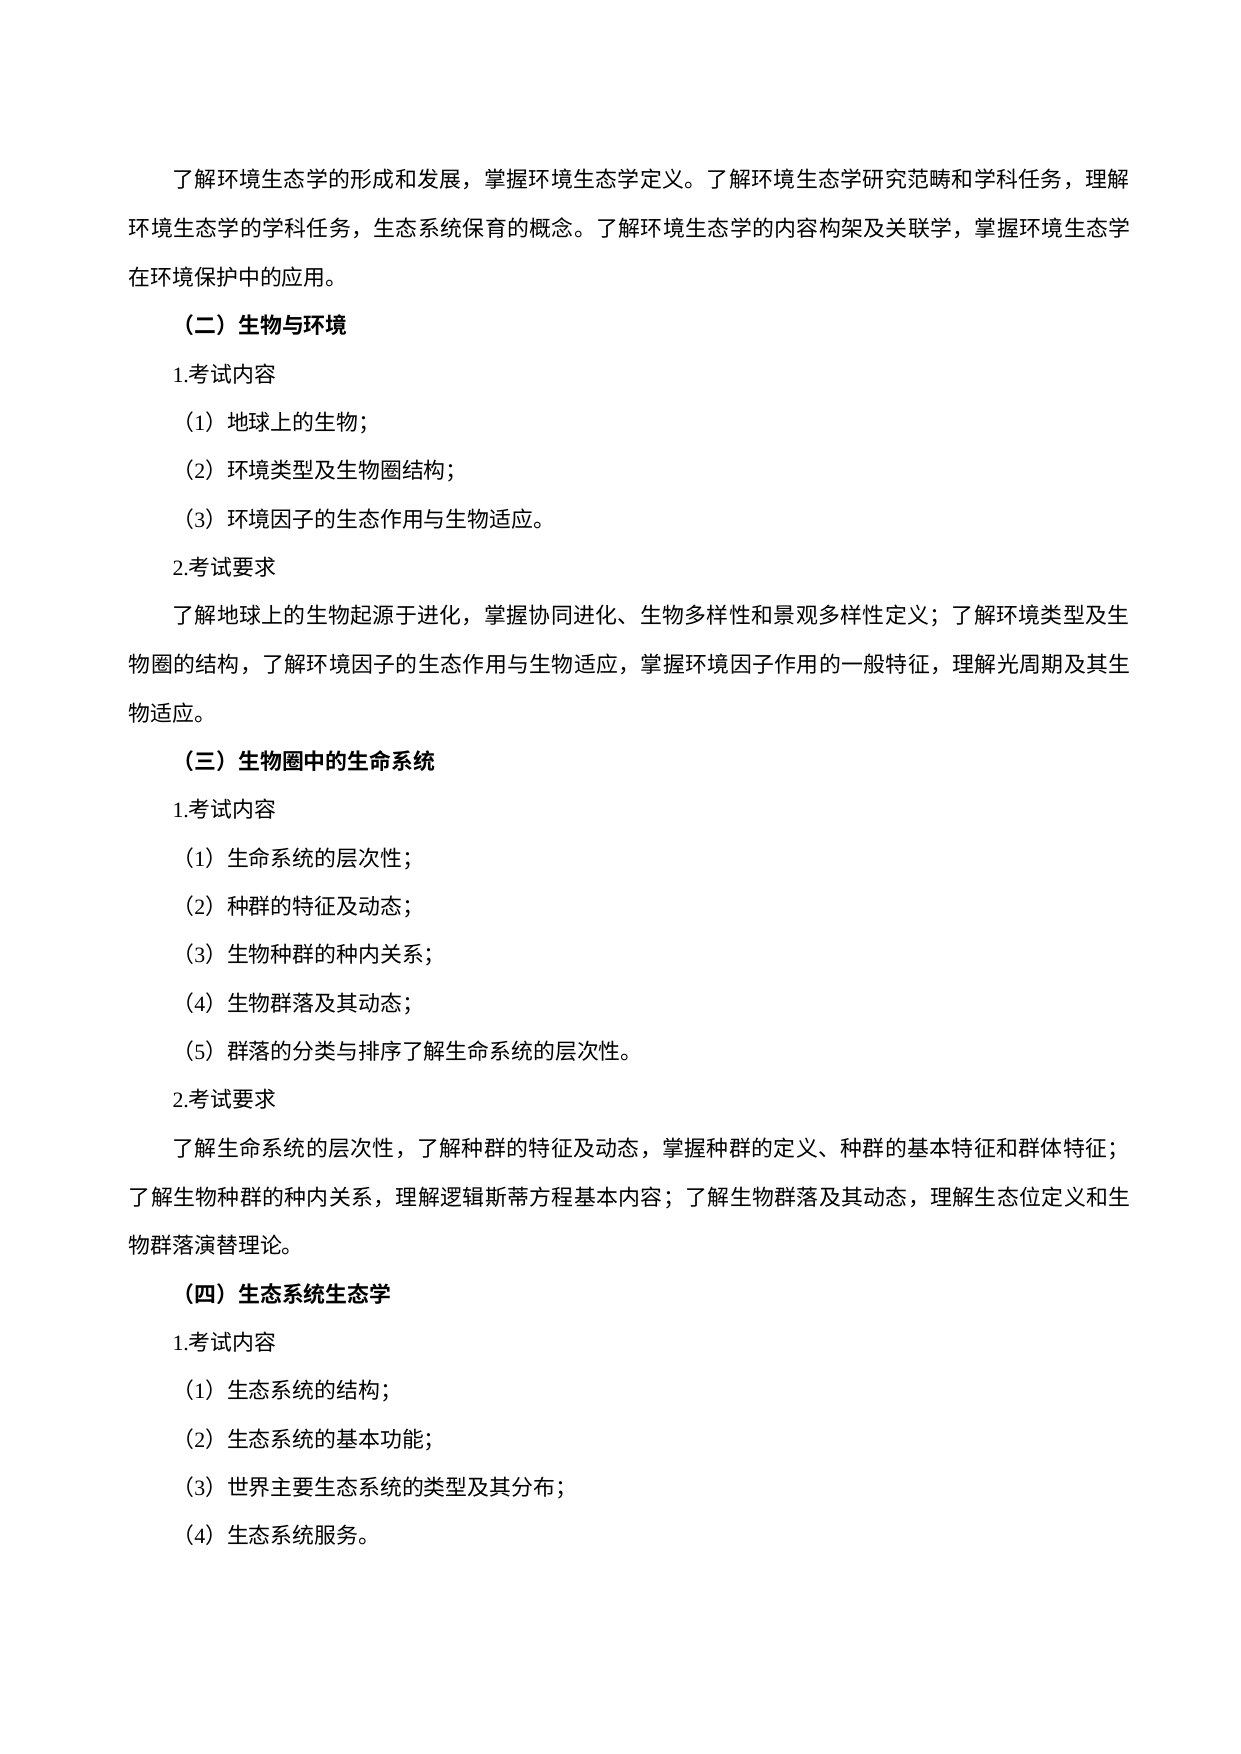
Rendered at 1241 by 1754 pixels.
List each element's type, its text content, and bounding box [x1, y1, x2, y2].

text （二）生物与环境 [128, 308, 1132, 340]
text 1.考试内容 [128, 1324, 1132, 1357]
text （1）生态系统的结构； [128, 1373, 1132, 1405]
text 2.考试要求 [128, 549, 1132, 582]
text （3）环境因子的生态作用与生物适应。 [128, 501, 1132, 534]
text （1）生命系统的层次性； [128, 840, 1132, 873]
text （4）生物群落及其动态； [128, 985, 1132, 1018]
text 1.考试内容 [128, 356, 1132, 389]
text （3）世界主要生态系统的类型及其分布； [128, 1469, 1132, 1502]
text 2.考试要求 [128, 1082, 1132, 1114]
text （2）环境类型及生物圈结构； [128, 453, 1132, 485]
text 了解生命系统的层次性，了解种群的特征及动态，掌握种群的定义、种群的基本特征和群体特征；了解生物种群的种内关系，理解逻辑斯蒂方程基本内容；了解生物群落及其动态，理解生态位定义和生物群落演替理论。 [128, 1130, 1132, 1260]
text （2）生态系统的基本功能； [128, 1421, 1132, 1454]
text （4）生态系统服务。 [128, 1518, 1132, 1550]
text 了解地球上的生物起源于进化，掌握协同进化、生物多样性和景观多样性定义；了解环境类型及生物圈的结构，了解环境因子的生态作用与生物适应，掌握环境因子作用的一般特征，理解光周期及其生物适应。 [128, 598, 1132, 728]
text （四）生态系统生态学 [128, 1276, 1132, 1309]
text （1）地球上的生物； [128, 404, 1132, 437]
text （5）群落的分类与排序了解生命系统的层次性。 [128, 1034, 1132, 1066]
text （3）生物种群的种内关系； [128, 937, 1132, 969]
text （2）种群的特征及动态； [128, 889, 1132, 921]
text 1.考试内容 [128, 792, 1132, 824]
text 了解环境生态学的形成和发展，掌握环境生态学定义。了解环境生态学研究范畴和学科任务，理解环境生态学的学科任务，生态系统保育的概念。了解环境生态学的内容构架及关联学，掌握环境生态学在环境保护中的应用。 [128, 162, 1132, 292]
text （三）生物圈中的生命系统 [128, 744, 1132, 776]
